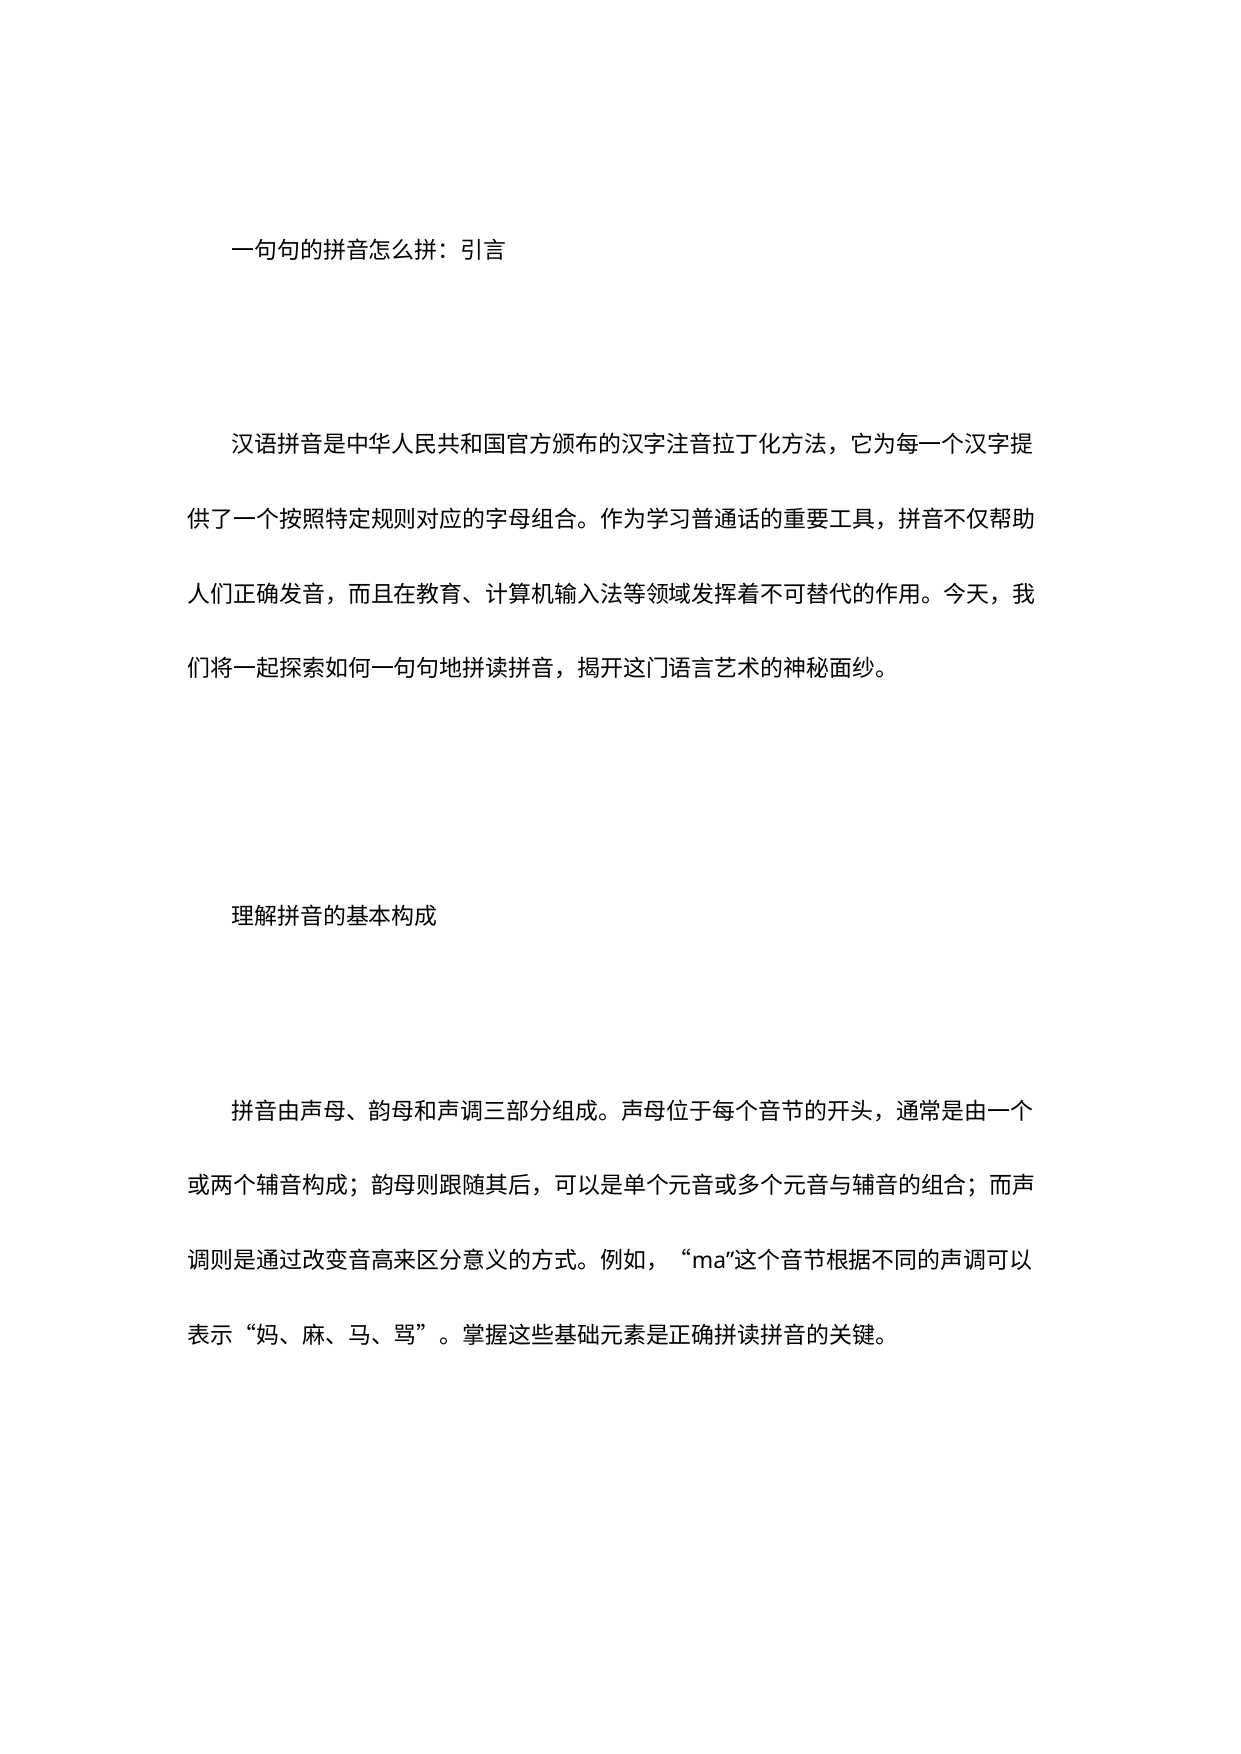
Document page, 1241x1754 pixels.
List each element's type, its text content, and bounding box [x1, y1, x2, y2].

text 拼音由声母、韵母和声调三部分组成。声母位于每个音节的开头，通常是由一个或两个辅音构成；韵母则跟随其后，可以是单个元音或多个元音与辅音的组合；而声调则是通过改变音高来区分意义的方式。例如，“ma”这个音节根据不同的声调可以表示“妈、麻、马、骂”。掌握这些基础元素是正确拼读拼音的关键。 [187, 1077, 1053, 1366]
text 汉语拼音是中华人民共和国官方颁布的汉字注音拉丁化方法，它为每一个汉字提供了一个按照特定规则对应的字母组合。作为学习普通话的重要工具，拼音不仅帮助人们正确发音，而且在教育、计算机输入法等领域发挥着不可替代的作用。今天，我们将一起探索如何一句句地拼读拼音，揭开这门语言艺术的神秘面纱。 [187, 410, 1053, 699]
text 一句句的拼音怎么拼：引言 [187, 216, 1053, 281]
text 理解拼音的基本构成 [187, 882, 1053, 947]
